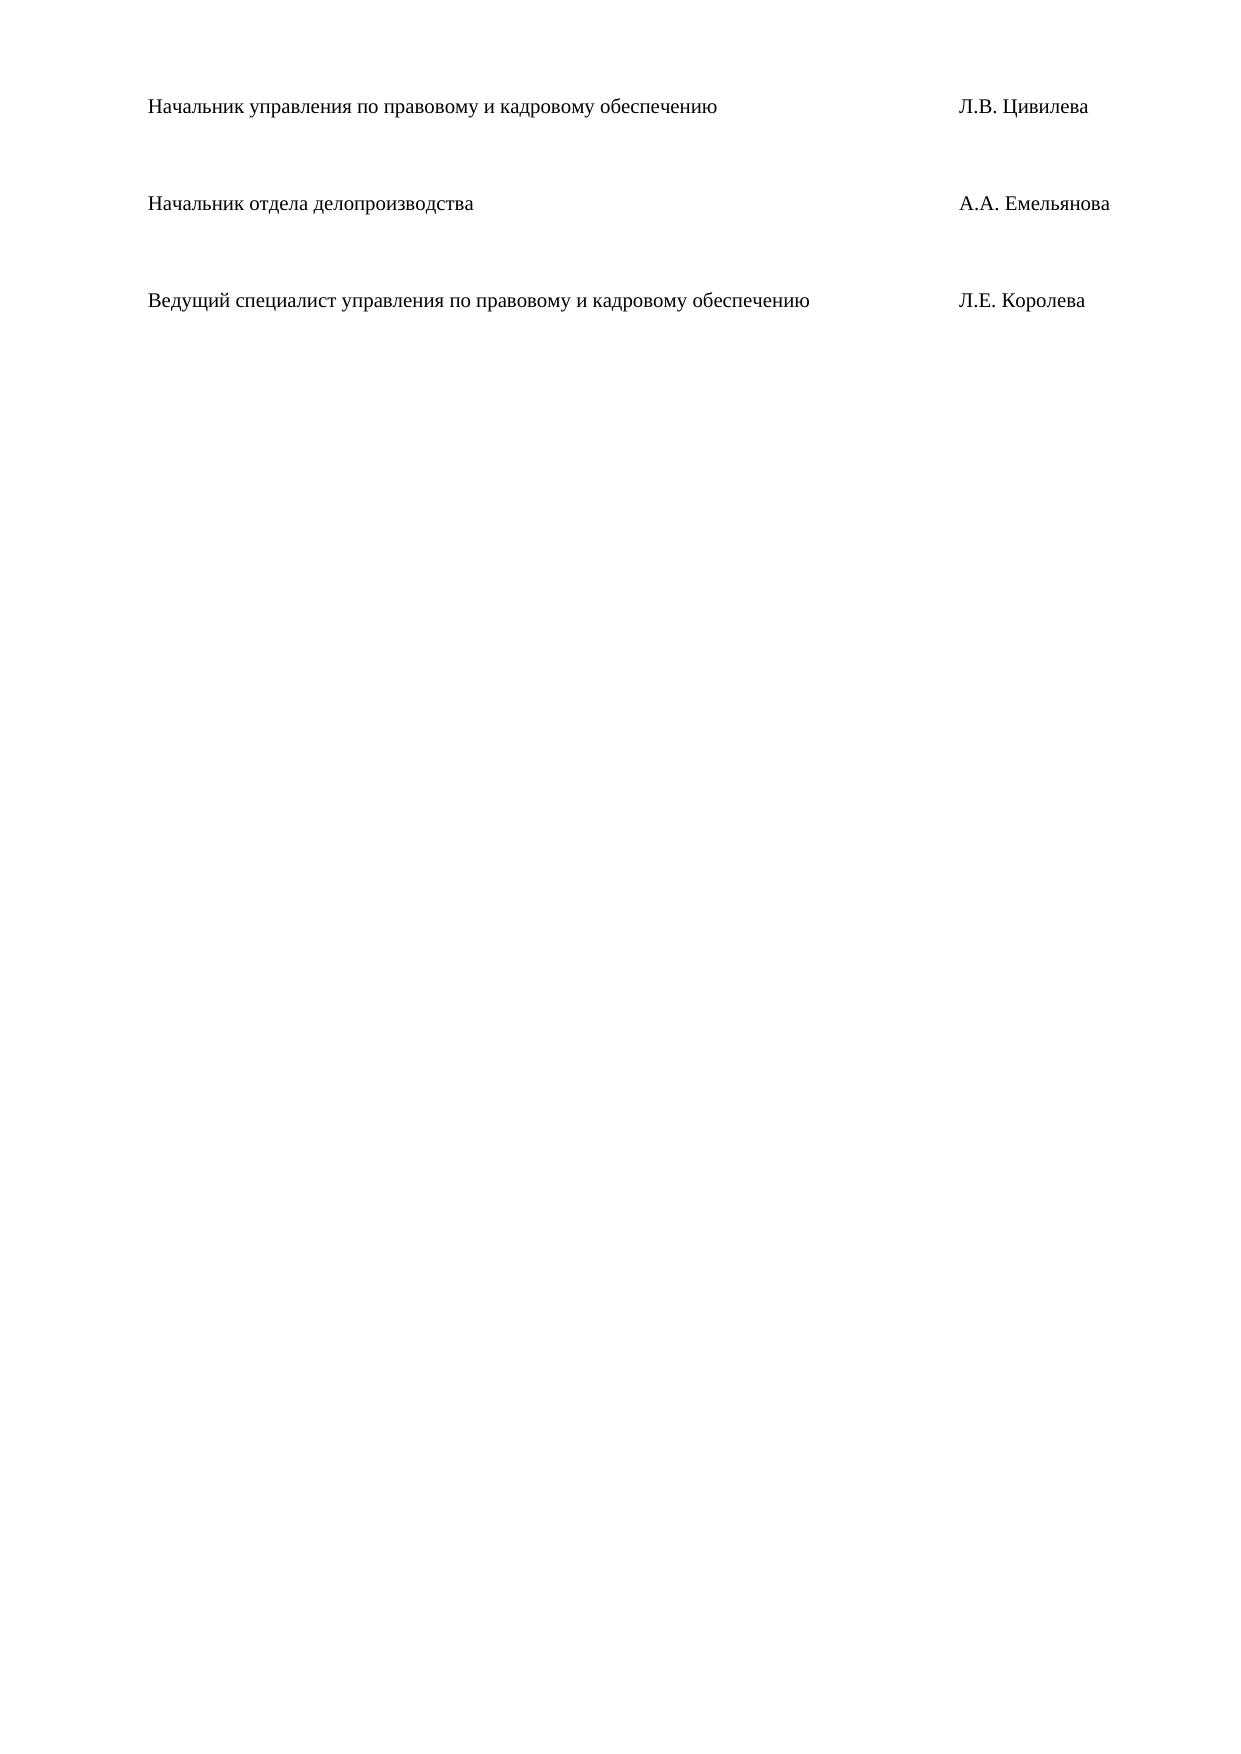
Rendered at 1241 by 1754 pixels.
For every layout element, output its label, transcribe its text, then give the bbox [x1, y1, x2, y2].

text Ведущий специалист управления по правовому и кадровому обеспечению Л.Е. Королева [148, 288, 1122, 312]
text Начальник управления по правовому и кадровому обеспечению Л.В. Цивилева [148, 94, 1122, 118]
text Начальник отдела делопроизводства А.А. Емельянова [148, 191, 1122, 215]
